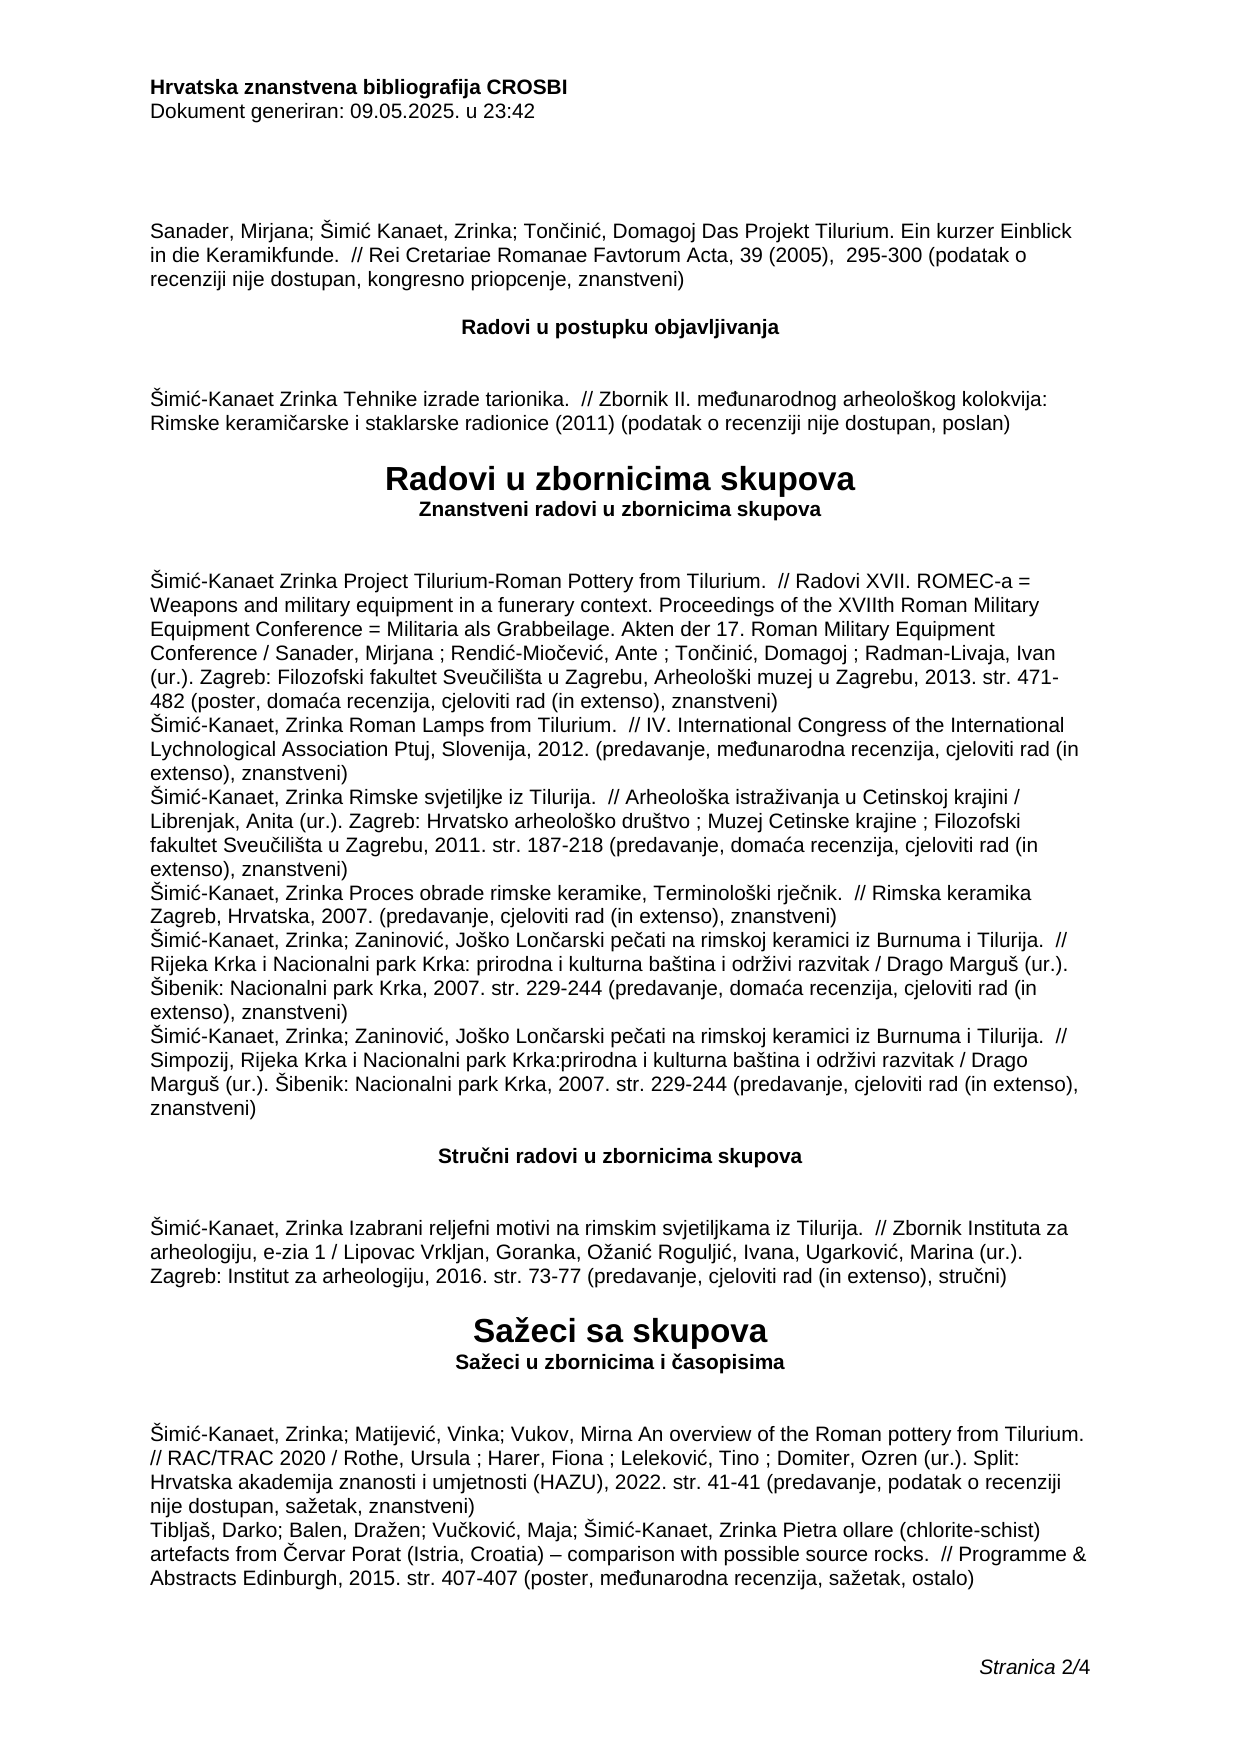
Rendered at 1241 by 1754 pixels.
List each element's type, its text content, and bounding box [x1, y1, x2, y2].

text Šimić-Kanaet, Zrinka [150, 713, 1090, 784]
subtitle Radovi u zbornicima skupova [150, 458, 1090, 497]
text Sanader, Mirjana; Šimić Kanaet, Zrinka; Tončinić, Domagoj [150, 219, 1090, 291]
subtitle Sažeci u zbornicima i časopisima [150, 1350, 1090, 1374]
subtitle Sažeci sa skupova [150, 1312, 1090, 1350]
subtitle Znanstveni radovi u zbornicima skupova [150, 497, 1090, 521]
subtitle Stručni radovi u zbornicima skupova [150, 1144, 1090, 1168]
text Šimić-Kanaet Zrinka [150, 387, 1090, 434]
text Šimić-Kanaet, Zrinka; Zaninović, Joško [150, 928, 1090, 1024]
text Tibljaš, Darko; Balen, Dražen; Vučković, Maja; Šimić-Kanaet, Zrinka [150, 1518, 1090, 1589]
text Šimić-Kanaet, Zrinka [150, 1216, 1090, 1288]
subtitle Radovi u postupku objavljivanja [150, 315, 1090, 339]
text Šimić-Kanaet, Zrinka [150, 784, 1090, 880]
text Šimić-Kanaet Zrinka [150, 569, 1090, 713]
text Šimić-Kanaet, Zrinka; Zaninović, Joško [150, 1024, 1090, 1120]
text Šimić-Kanaet, Zrinka [150, 880, 1090, 928]
text Šimić-Kanaet, Zrinka; Matijević, Vinka; Vukov, Mirna [150, 1422, 1090, 1518]
